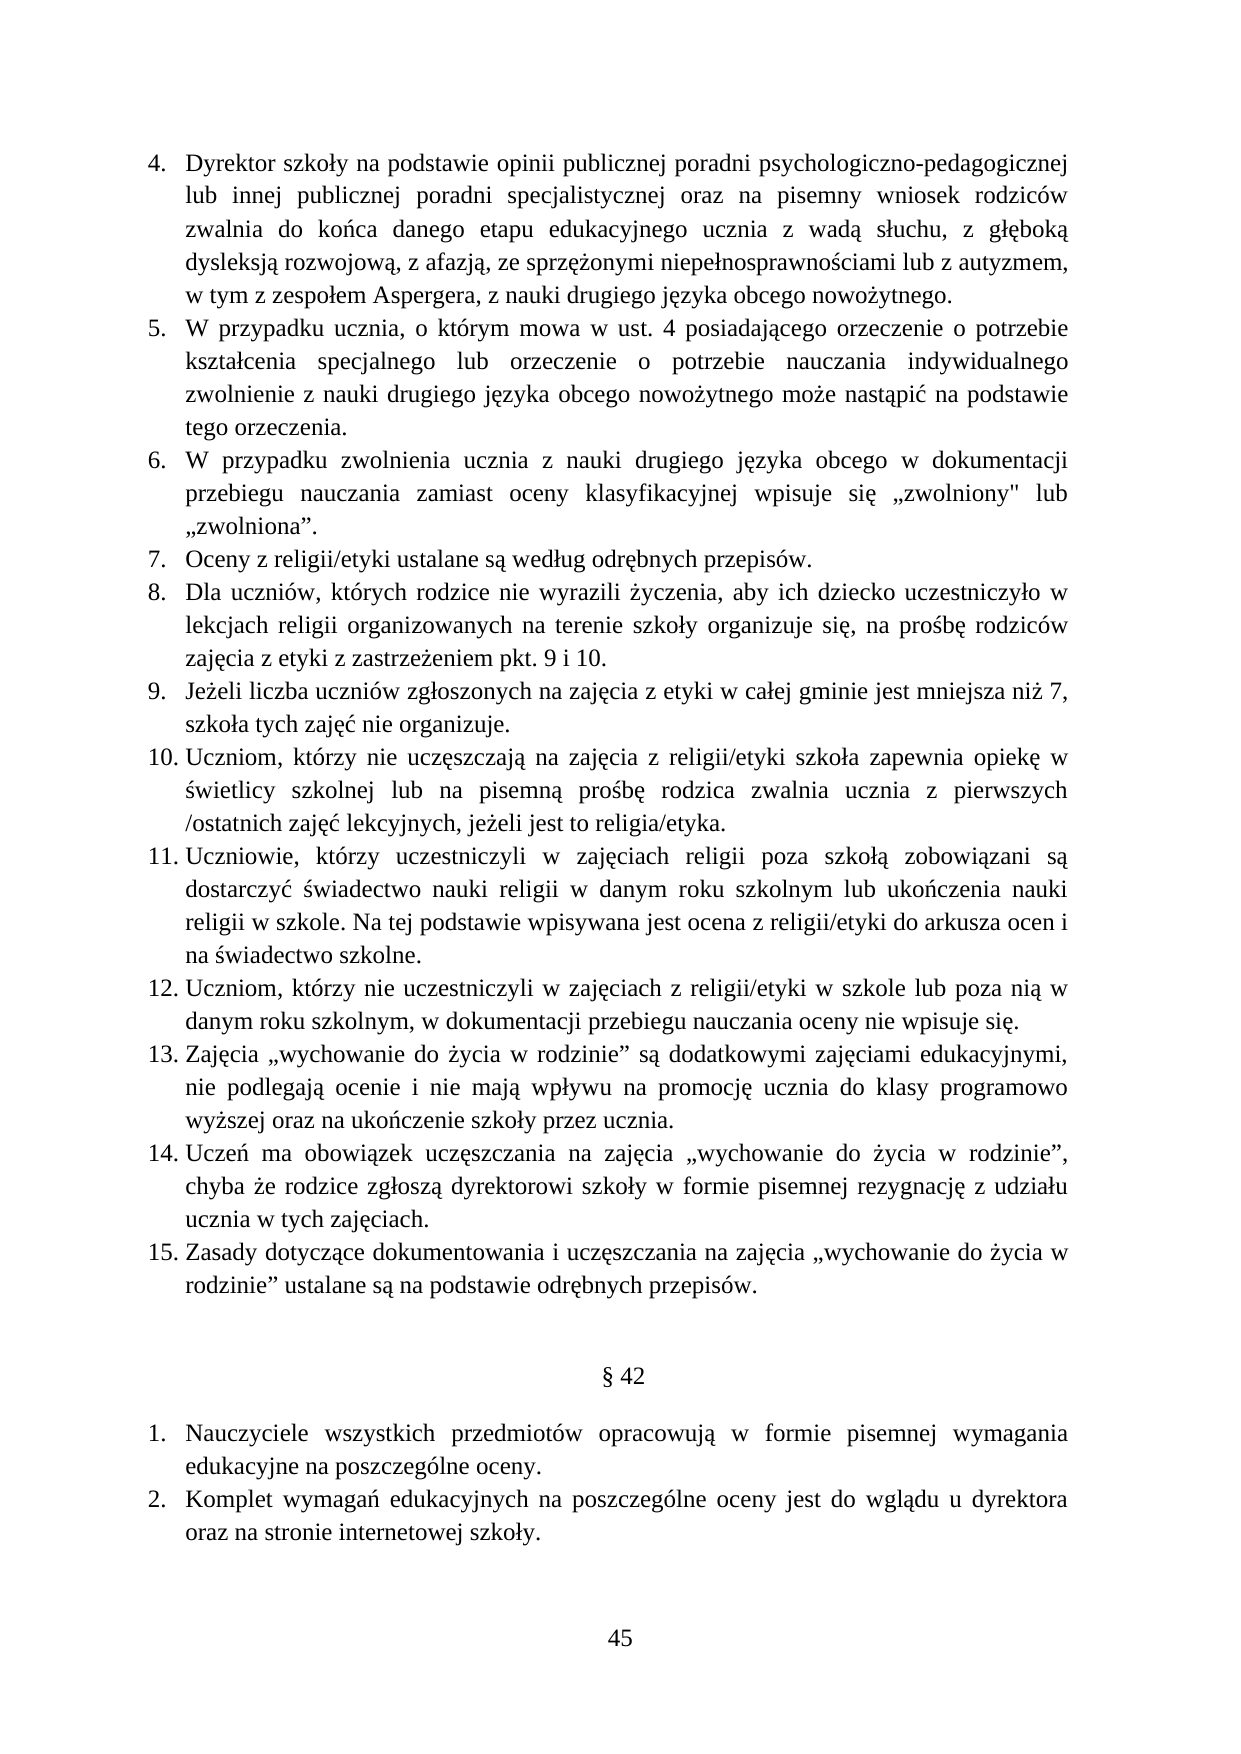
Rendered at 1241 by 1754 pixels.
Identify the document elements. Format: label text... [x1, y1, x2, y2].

list Uczniom, którzy nie uczęszczają na zajęcia z religii/etyki szkoła zapewnia opiekę w świetlicy szkolnej lub na pisemną prośbę rodzica zwalnia ucznia z pierwszych /ostatnich zajęć lekcyjnych, jeżeli jest to religia/etyka. [148, 742, 1069, 837]
list Zajęcia „wychowanie do życia w rodzinie” są dodatkowymi zajęciami edukacyjnymi, nie podlegają ocenie i nie mają wpływu na promocję ucznia do klasy programowo wyższej oraz na ukończenie szkoły przez ucznia. [148, 1039, 1069, 1134]
list Komplet wymagań edukacyjnych na poszczególne oceny jest do wglądu u dyrektora oraz na stronie internetowej szkoły. [148, 1484, 1069, 1546]
text § 42 [154, 1361, 1093, 1389]
list Dla uczniów, których rodzice nie wyrazili życzenia, aby ich dziecko uczestniczyło w lekcjach religii organizowanych na terenie szkoły organizuje się, na prośbę rodziców zajęcia z etyki z zastrzeżeniem pkt. 9 i 10. [148, 577, 1069, 672]
list Oceny z religii/etyki ustalane są według odrębnych przepisów. [148, 544, 1069, 573]
list Uczeń ma obowiązek uczęszczania na zajęcia „wychowanie do życia w rodzinie”, chyba że rodzice zgłoszą dyrektorowi szkoły w formie pisemnej rezygnację z udziału ucznia w tych zajęciach. [148, 1138, 1069, 1233]
list Zasady dotyczące dokumentowania i uczęszczania na zajęcia „wychowanie do życia w rodzinie” ustalane są na podstawie odrębnych przepisów. [148, 1237, 1069, 1299]
list Jeżeli liczba uczniów zgłoszonych na zajęcia z etyki w całej gminie jest mniejsza niż 7, szkoła tych zajęć nie organizuje. [148, 676, 1069, 738]
list W przypadku zwolnienia ucznia z nauki drugiego języka obcego w dokumentacji przebiegu nauczania zamiast oceny klasyfikacyjnej wpisuje się „zwolniony" lub „zwolniona”. [148, 445, 1069, 539]
list Dyrektor szkoły na podstawie opinii publicznej poradni psychologiczno-pedagogicznej lub innej publicznej poradni specjalistycznej oraz na pisemny wniosek rodziców zwalnia do końca danego etapu edukacyjnego ucznia z wadą słuchu, z głęboką dysleksją rozwojową, z afazją, ze sprzężonymi niepełnosprawnościami lub z autyzmem, w tym z zespołem Aspergera, z nauki drugiego języka obcego nowożytnego. [148, 148, 1069, 308]
list Nauczyciele wszystkich przedmiotów opracowują w formie pisemnej wymagania edukacyjne na poszczególne oceny. [148, 1418, 1069, 1480]
list Uczniom, którzy nie uczestniczyli w zajęciach z religii/etyki w szkole lub poza nią w danym roku szkolnym, w dokumentacji przebiegu nauczania oceny nie wpisuje się. [148, 973, 1069, 1035]
list W przypadku ucznia, o którym mowa w ust. 4 posiadającego orzeczenie o potrzebie kształcenia specjalnego lub orzeczenie o potrzebie nauczania indywidualnego zwolnienie z nauki drugiego języka obcego nowożytnego może nastąpić na podstawie tego orzeczenia. [148, 313, 1069, 441]
list Uczniowie, którzy uczestniczyli w zajęciach religii poza szkołą zobowiązani są dostarczyć świadectwo nauki religii w danym roku szkolnym lub ukończenia nauki religii w szkole. Na tej podstawie wpisywana jest ocena z religii/etyki do arkusza ocen i na świadectwo szkolne. [148, 841, 1069, 969]
